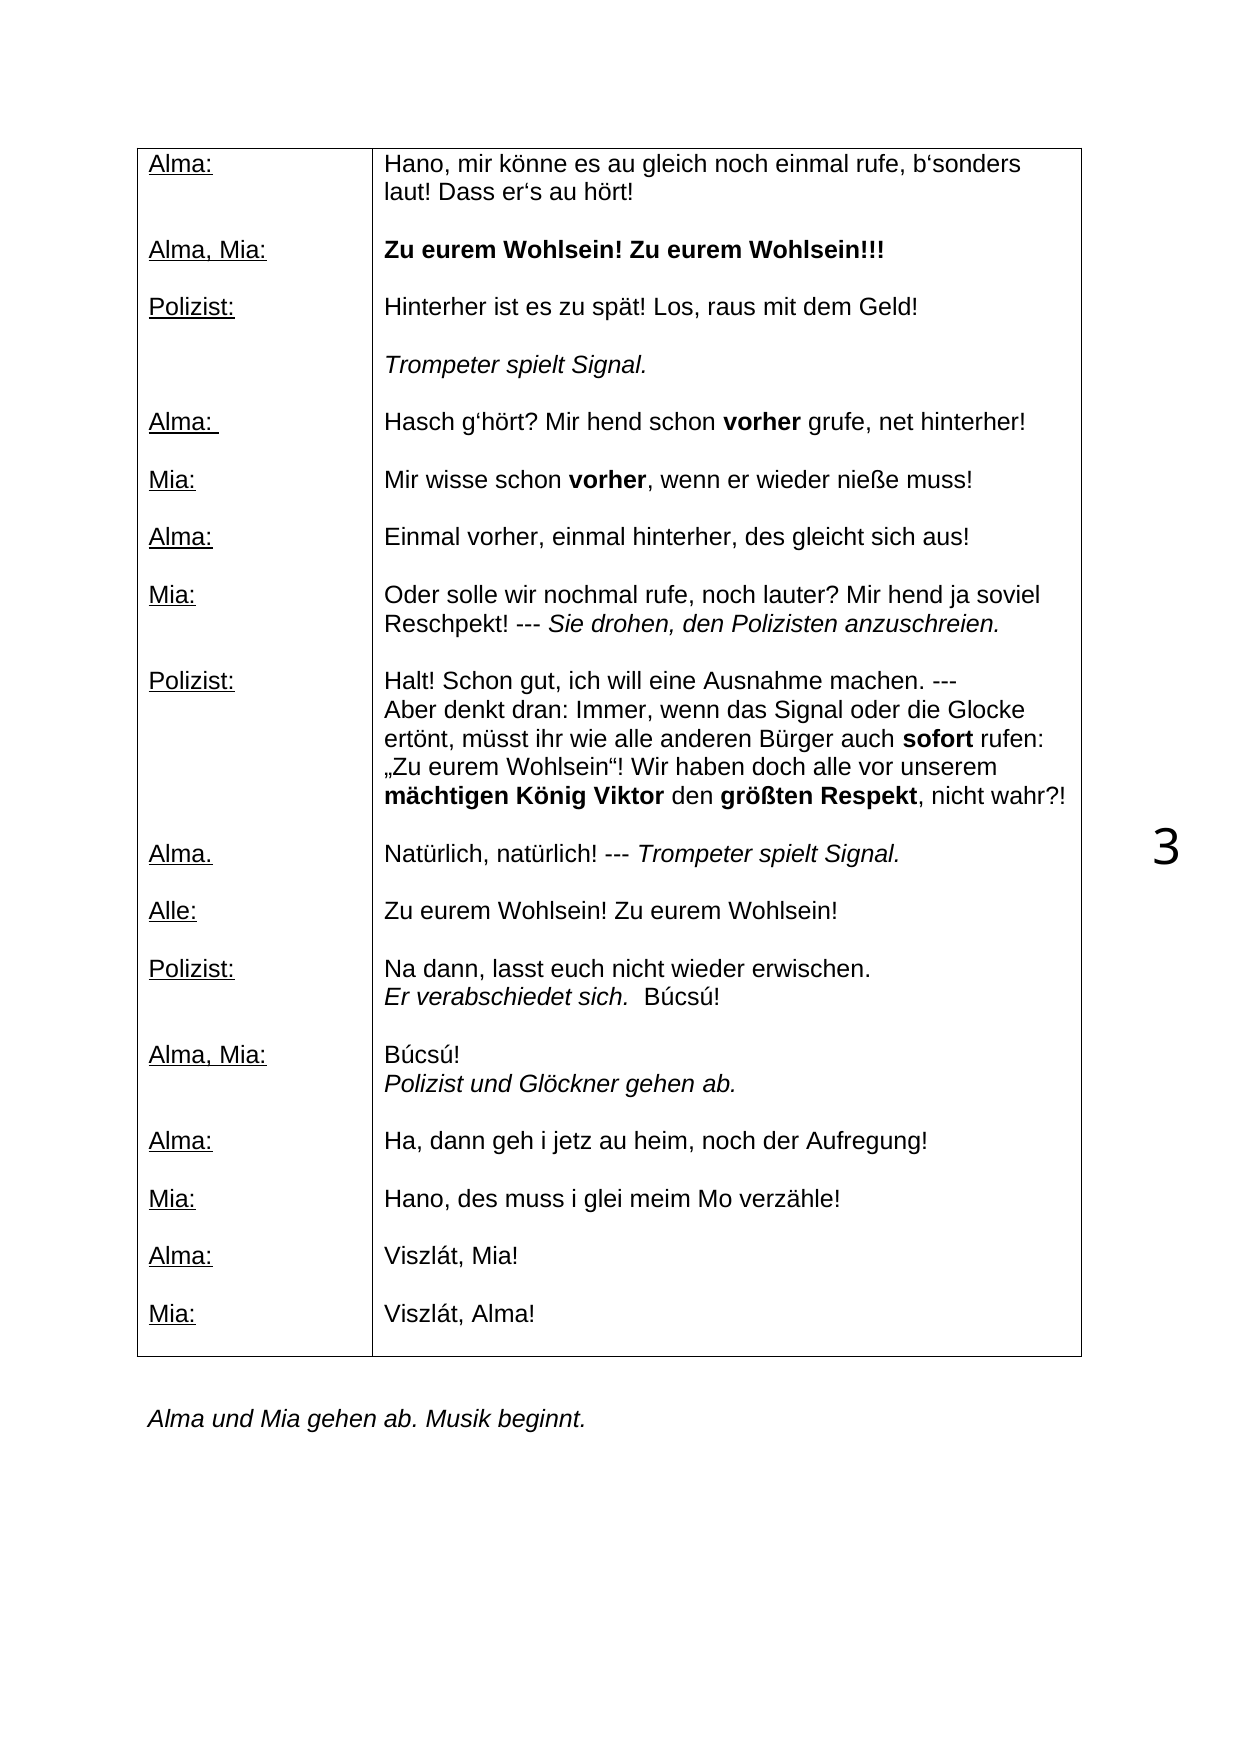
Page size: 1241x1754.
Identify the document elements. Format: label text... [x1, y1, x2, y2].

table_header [373, 149, 1081, 1356]
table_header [138, 149, 372, 1356]
text Alma und Mia gehen ab. Musik beginnt. [148, 1404, 1093, 1433]
